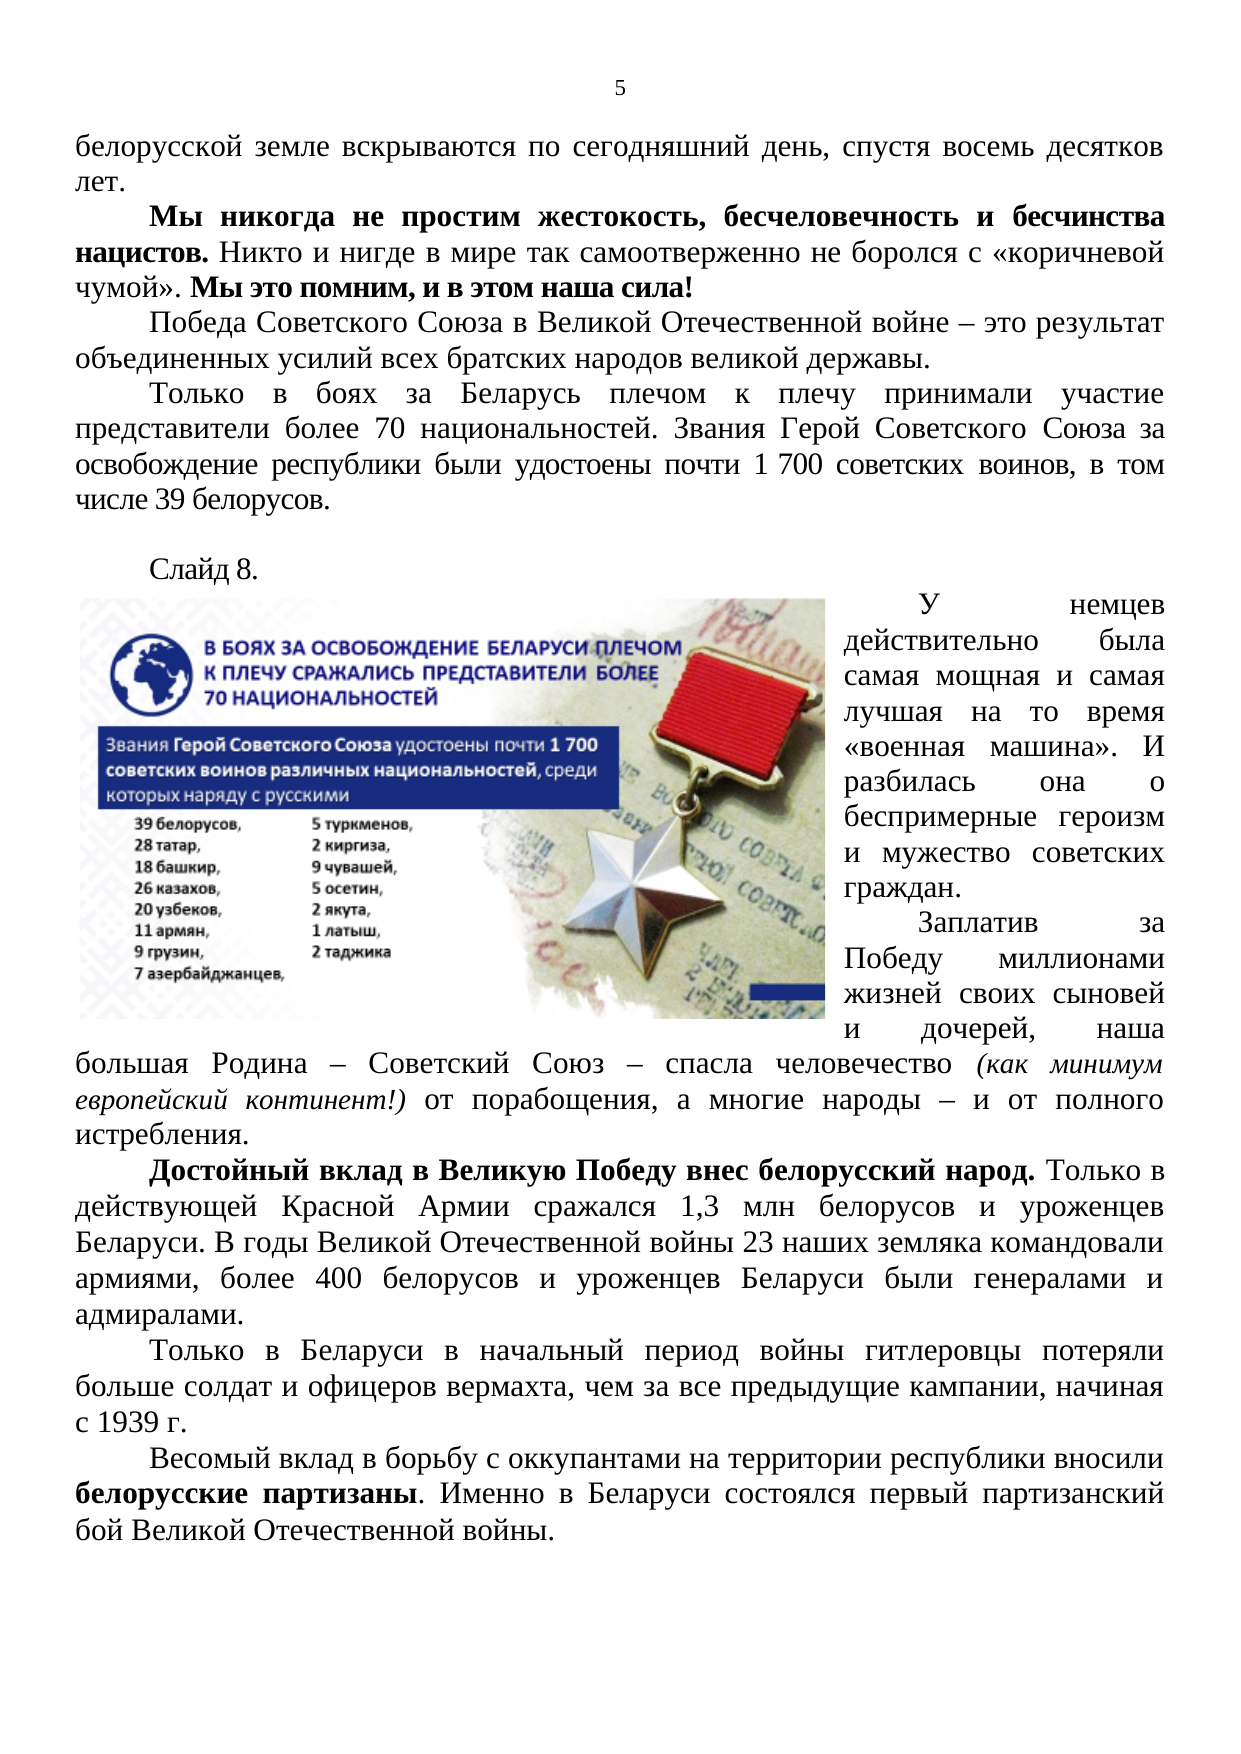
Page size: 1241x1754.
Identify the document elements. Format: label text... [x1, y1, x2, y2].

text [75, 128, 1165, 199]
text Весомый вклад в борьбу с оккупантами на территории республики вносили белорусские партизаны. Именно в Беларуси состоялся первый партизанский бой Великой Отечественной войны. [75, 1439, 1165, 1547]
text Мы никогда не простим жестокость, бесчеловечность и бесчинства нацистов. Никто и нигде в мире так самоотверженно не боролся с «коричневой чумой». Мы это помним, и в этом наша сила! [75, 199, 1165, 304]
text У немцев действительно была самая мощная и самая лучшая на то время «военная машина». И разбилась она о беспримерные героизм и мужество советских граждан. [75, 587, 1165, 904]
text Победа Советского Союза в Великой Отечественной войне – это результат объединенных усилий всех братских народов великой державы. [75, 304, 1165, 375]
text Только в Беларуси в начальный период войны гитлеровцы потеряли больше солдат и офицеров вермахта, чем за все предыдущие кампании, начиная с 1939 г. [75, 1331, 1165, 1439]
picture [78, 598, 824, 1018]
text Заплатив за Победу миллионами жизней своих сыновей и дочерей, наша большая Родина – Советский Союз – спасла человечество (как минимум европейский континент!) от порабощения, а многие народы – и от полного истребления. [75, 904, 1165, 1151]
text Слайд 8. [75, 551, 1165, 587]
text Достойный вклад в Великую Победу внес белорусский народ. Только в действующей Красной Армии сражался 1,3 млн белорусов и уроженцев Беларуси. В годы Великой Отечественной войны 23 наших земляка командовали армиями, более 400 белорусов и уроженцев Беларуси были генералами и адмиралами. [75, 1151, 1165, 1331]
text Только в боях за Беларусь плечом к плечу принимали участие представители более 70 национальностей. Звания Герой Советского Союза за освобождение республики были удостоены почти 1 700 советских воинов, в том числе 39 белорусов. [75, 375, 1165, 516]
